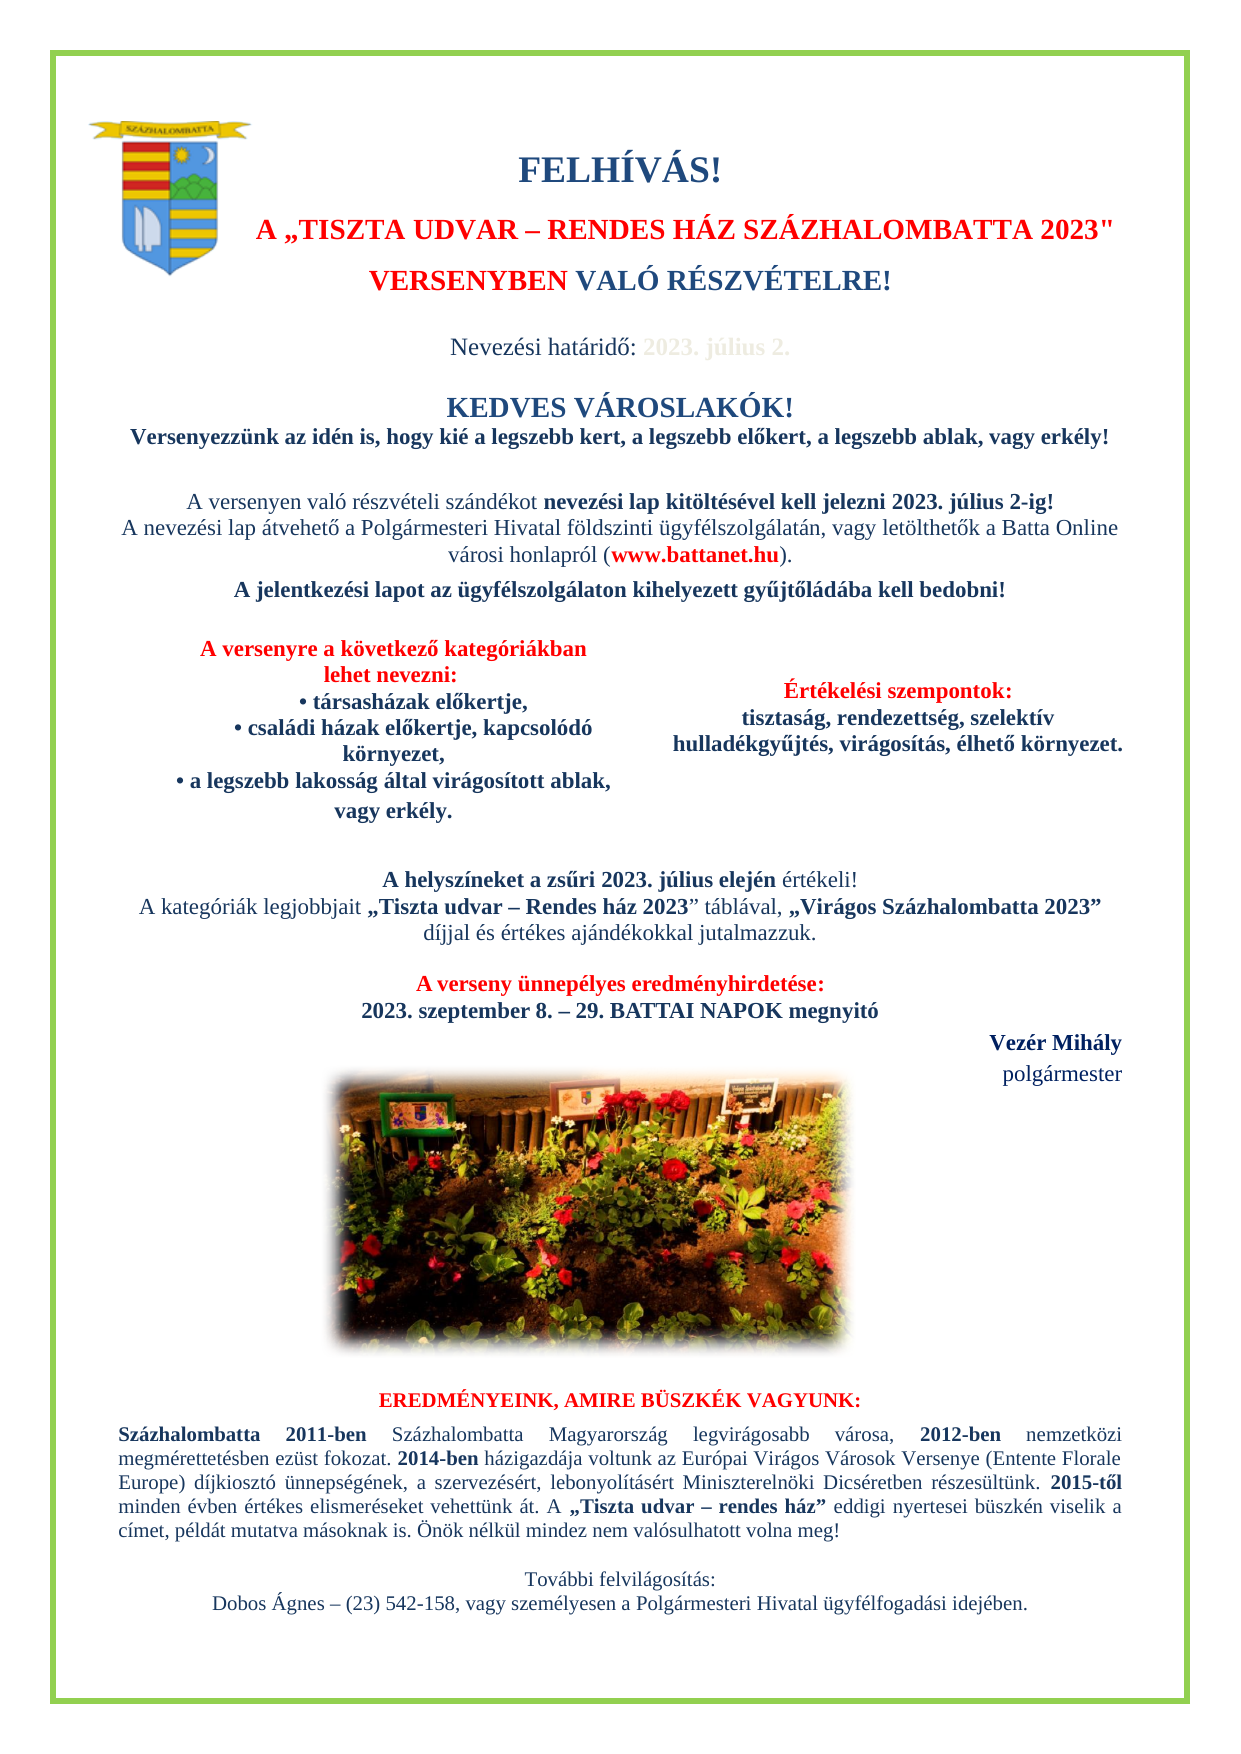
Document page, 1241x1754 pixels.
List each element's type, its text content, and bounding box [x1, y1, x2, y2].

text Nevezési határidő: 2023. július 2. [118, 332, 1122, 361]
subtitle A verseny ünnepélyes eredményhirdetése: [118, 971, 1122, 997]
text A jelentkezési lapot az ügyfélszolgálaton kihelyezett gyűjtőládába kell bedobni! [118, 577, 1122, 603]
text A nevezési lap átvehető a Polgármesteri Hivatal földszinti ügyfélszolgálatán, vagy letölthetők a Batta Online városi honlapról (www.battanet.hu). [118, 514, 1122, 567]
text A kategóriák legjobbjait „Tiszta udvar – Rendes ház 2023” táblával, „Virágos Százhalombatta 2023” díjjal és értékes ajándékokkal jutalmazzuk. [118, 893, 1122, 946]
text Versenyezzünk az idén is, hogy kié a legszebb kert, a legszebb előkert, a legszebb ablak, vagy erkély! [118, 423, 1122, 449]
text EREDMÉNYEINK, AMIRE BÜSZKÉK VAGYUNK: [118, 1388, 1122, 1412]
text FELHÍVÁS! [254, 148, 1122, 191]
text Dobos Ágnes – (23) 542-158, vagy személyesen a Polgármesteri Hivatal ügyfélfogadási idejében. [118, 1591, 1122, 1614]
text KEDVES VÁROSLAKÓK! [118, 390, 1122, 423]
text A versenyen való részvételi szándékot nevezési lap kitöltésével kell jelezni 2023. július 2-ig! [118, 488, 1122, 514]
text Százhalombatta 2011-ben Százhalombatta Magyarország legvirágosabb városa, 2012-ben nemzetközi megmérettetésben ezüst fokozat. 2014-ben házigazdája voltunk az Európai Virágos Városok Versenye (Entente Florale Europe) díjkiosztó ünnepségének, a szervezésért, lebonyolításért Miniszterelnöki Dicséretben részesültünk. 2015-től minden évben értékes elismeréseket vehettünk át. A „Tiszta udvar – rendes ház” eddigi nyertesei büszkén viselik a címet, példát mutatva másoknak is. Önök nélkül mindez nem valósulhatott volna meg! [118, 1422, 1122, 1542]
picture [88, 121, 254, 278]
picture [349, 1093, 828, 1330]
text versenyben való részvételre! [266, 263, 1122, 296]
text a „TISZTA UDVAR – RENDES HÁZ SZÁZHALOMBATTA 2023" [254, 212, 1122, 246]
text A helyszíneket a zsűri 2023. július elején értékeli! [118, 866, 1122, 893]
text Vezér Mihály polgármester [118, 1029, 1122, 1086]
text További felvilágosítás: [118, 1566, 1122, 1591]
subtitle 2023. szeptember 8. – 29. BATTAI NAPOK megnyitó [118, 997, 1122, 1023]
